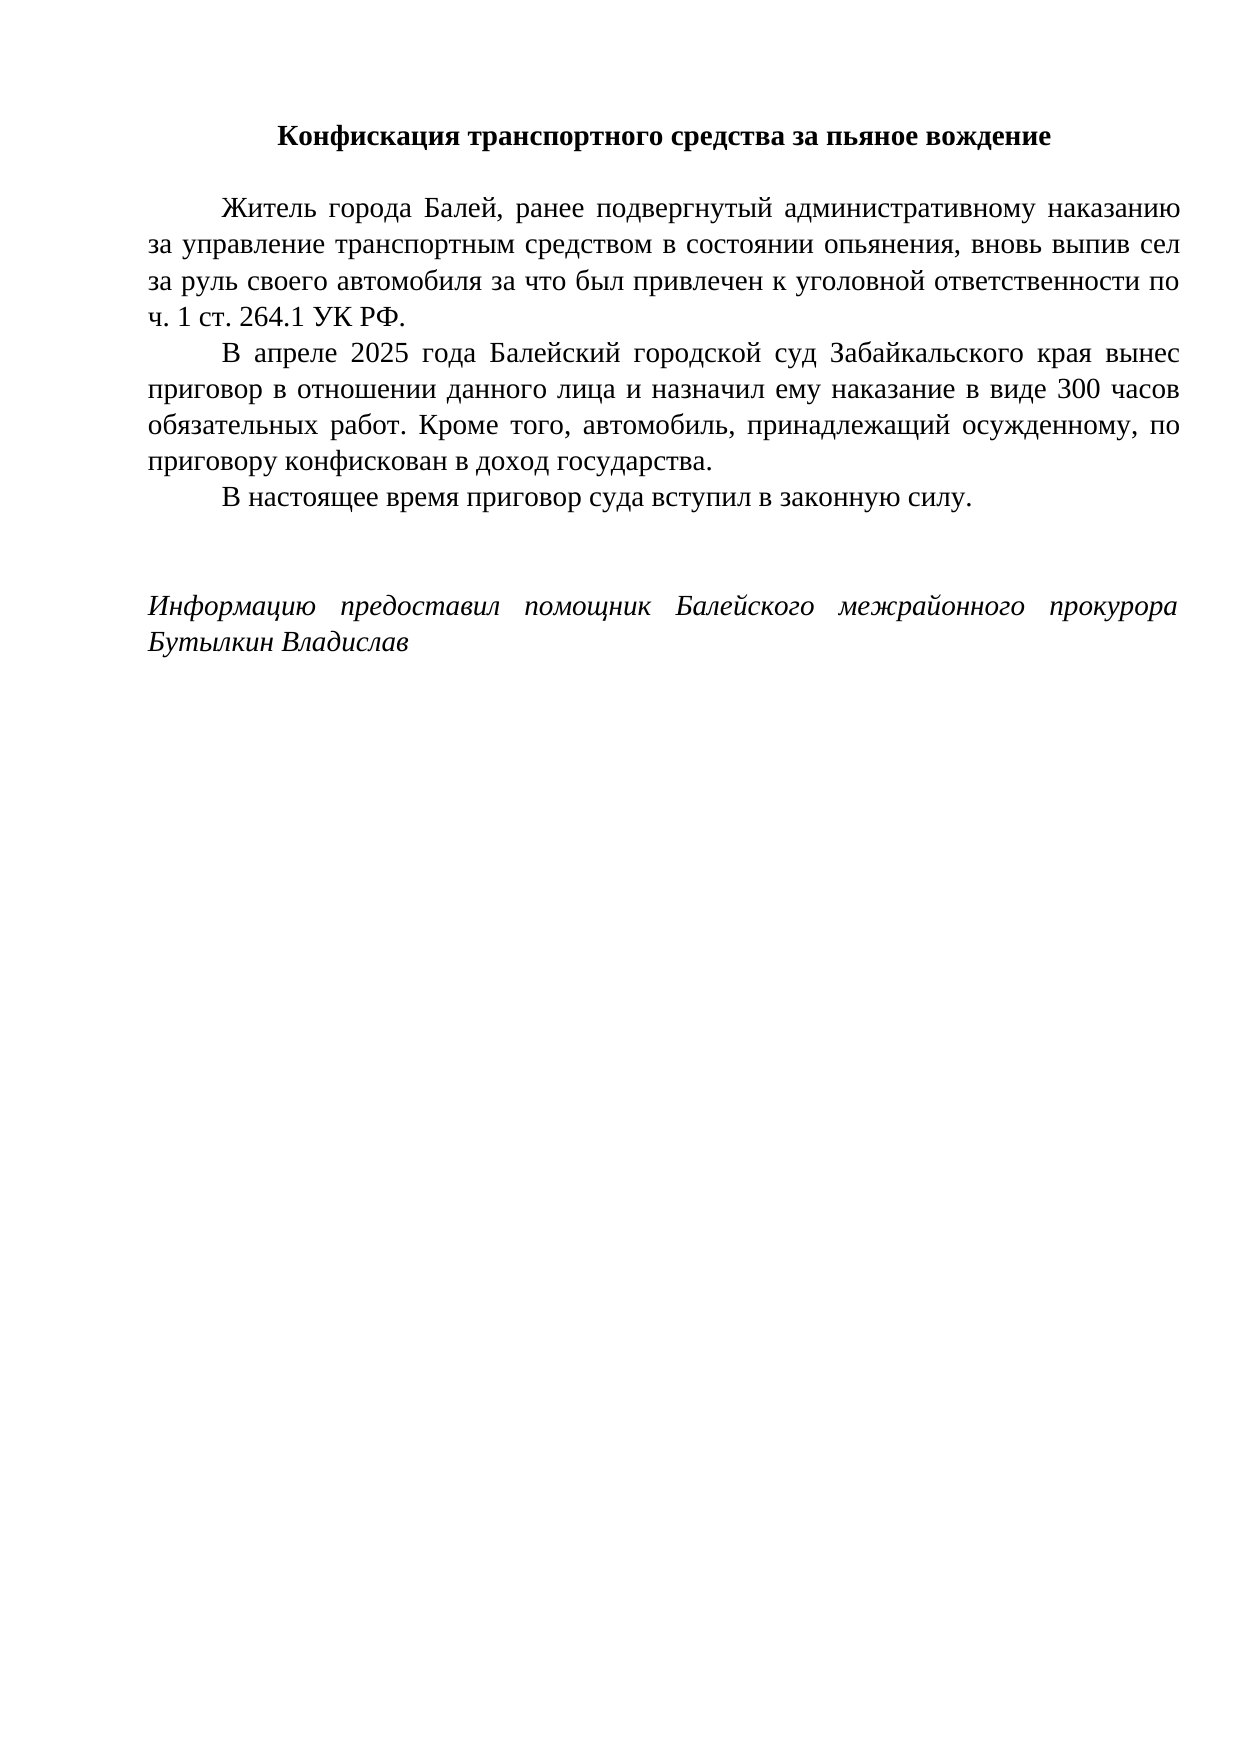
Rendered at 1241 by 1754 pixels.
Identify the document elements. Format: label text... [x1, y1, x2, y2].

text Конфискация транспортного средства за пьяное вождение [148, 118, 1181, 152]
text Житель города Балей, ранее подвергнутый административному наказанию за управление транспортным средством в состоянии опьянения, вновь выпив сел за руль своего автомобиля за что был привлечен к уголовной ответственности по ч. 1 ст. 264.1 УК РФ. [148, 190, 1181, 332]
text В настоящее время приговор суда вступил в законную силу. [148, 479, 1181, 513]
text Информацию предоставил помощник Балейского межрайонного прокурора Бутылкин Владислав [148, 588, 1181, 658]
text В апреле 2025 года Балейский городской суд Забайкальского края вынес приговор в отношении данного лица и назначил ему наказание в виде 300 часов обязательных работ. Кроме того, автомобиль, принадлежащий осужденному, по приговору конфискован в доход государства. [148, 335, 1181, 477]
